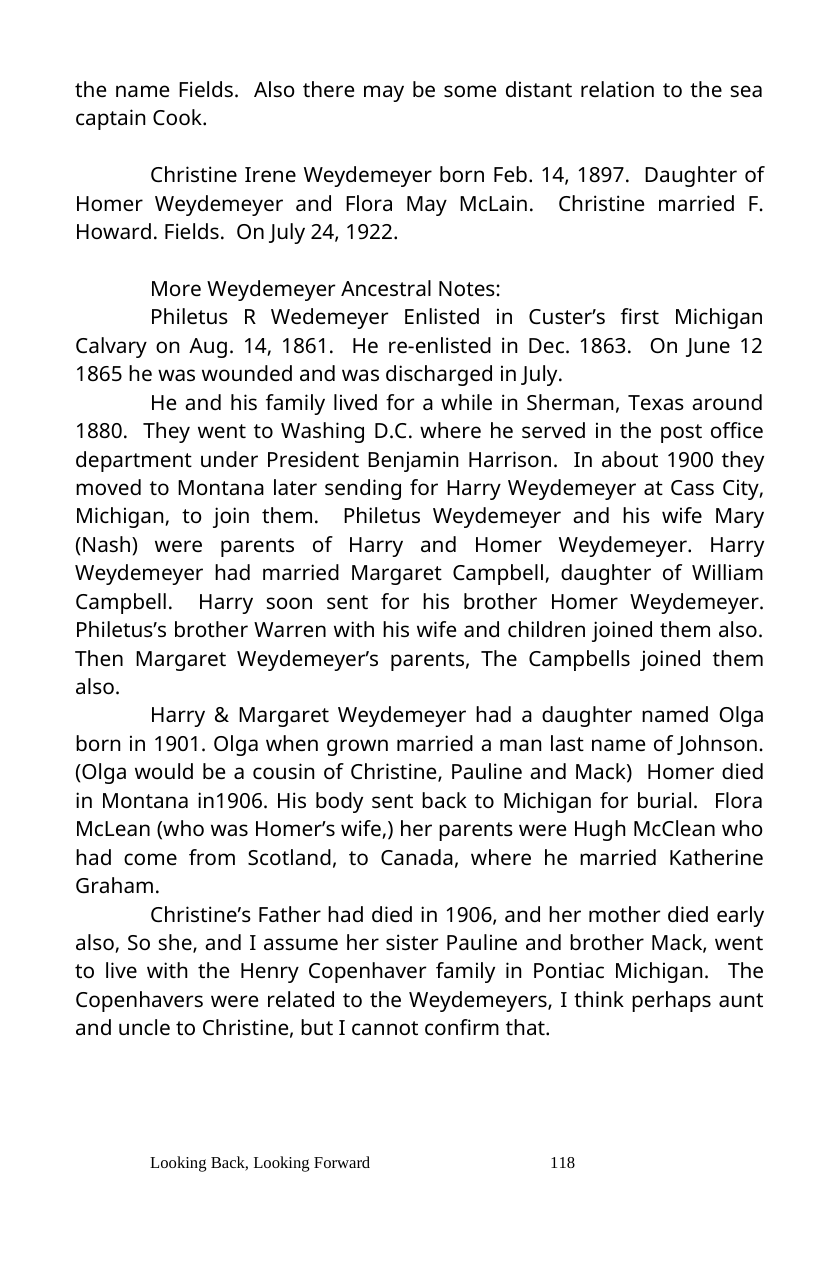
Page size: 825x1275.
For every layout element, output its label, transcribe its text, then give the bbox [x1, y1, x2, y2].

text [75, 75, 765, 132]
text Philetus R Wedemeyer Enlisted in Custer’s first Michigan Calvary on Aug. 14, 1861. He re-enlisted in Dec. 1863. On June 12 1865 he was wounded and was discharged in July. [75, 302, 765, 388]
text He and his family lived for a while in Sherman, Texas around 1880. They went to Washing D.C. where he served in the post office department under President Benjamin Harrison. In about 1900 they moved to Montana later sending for Harry Weydemeyer at Cass City, Michigan, to join them. Philetus Weydemeyer and his wife Mary (Nash) were parents of Harry and Homer Weydemeyer. Harry Weydemeyer had married Margaret Campbell, daughter of William Campbell. Harry soon sent for his brother Homer Weydemeyer. Philetus’s brother Warren with his wife and children joined them also. Then Margaret Weydemeyer’s parents, The Campbells joined them also. [75, 388, 765, 701]
text More Weydemeyer Ancestral Notes: [75, 274, 765, 302]
text Christine’s Father had died in 1906, and her mother died early also, So she, and I assume her sister Pauline and brother Mack, went to live with the Henry Copenhaver family in Pontiac Michigan. The Copenhavers were related to the Weydemeyers, I think perhaps aunt and uncle to Christine, but I cannot confirm that. [75, 900, 765, 1042]
text Harry & Margaret Weydemeyer had a daughter named Olga born in 1901. Olga when grown married a man last name of Johnson. (Olga would be a cousin of Christine, Pauline and Mack) Homer died in Montana in1906. His body sent back to Michigan for burial. Flora McLean (who was Homer’s wife,) her parents were Hugh McClean who had come from Scotland, to Canada, where he married Katherine Graham. [75, 701, 765, 900]
text Christine Irene Weydemeyer born Feb. 14, 1897. Daughter of Homer Weydemeyer and Flora May McLain. Christine married F. Howard. Fields. On July 24, 1922. [75, 160, 765, 246]
